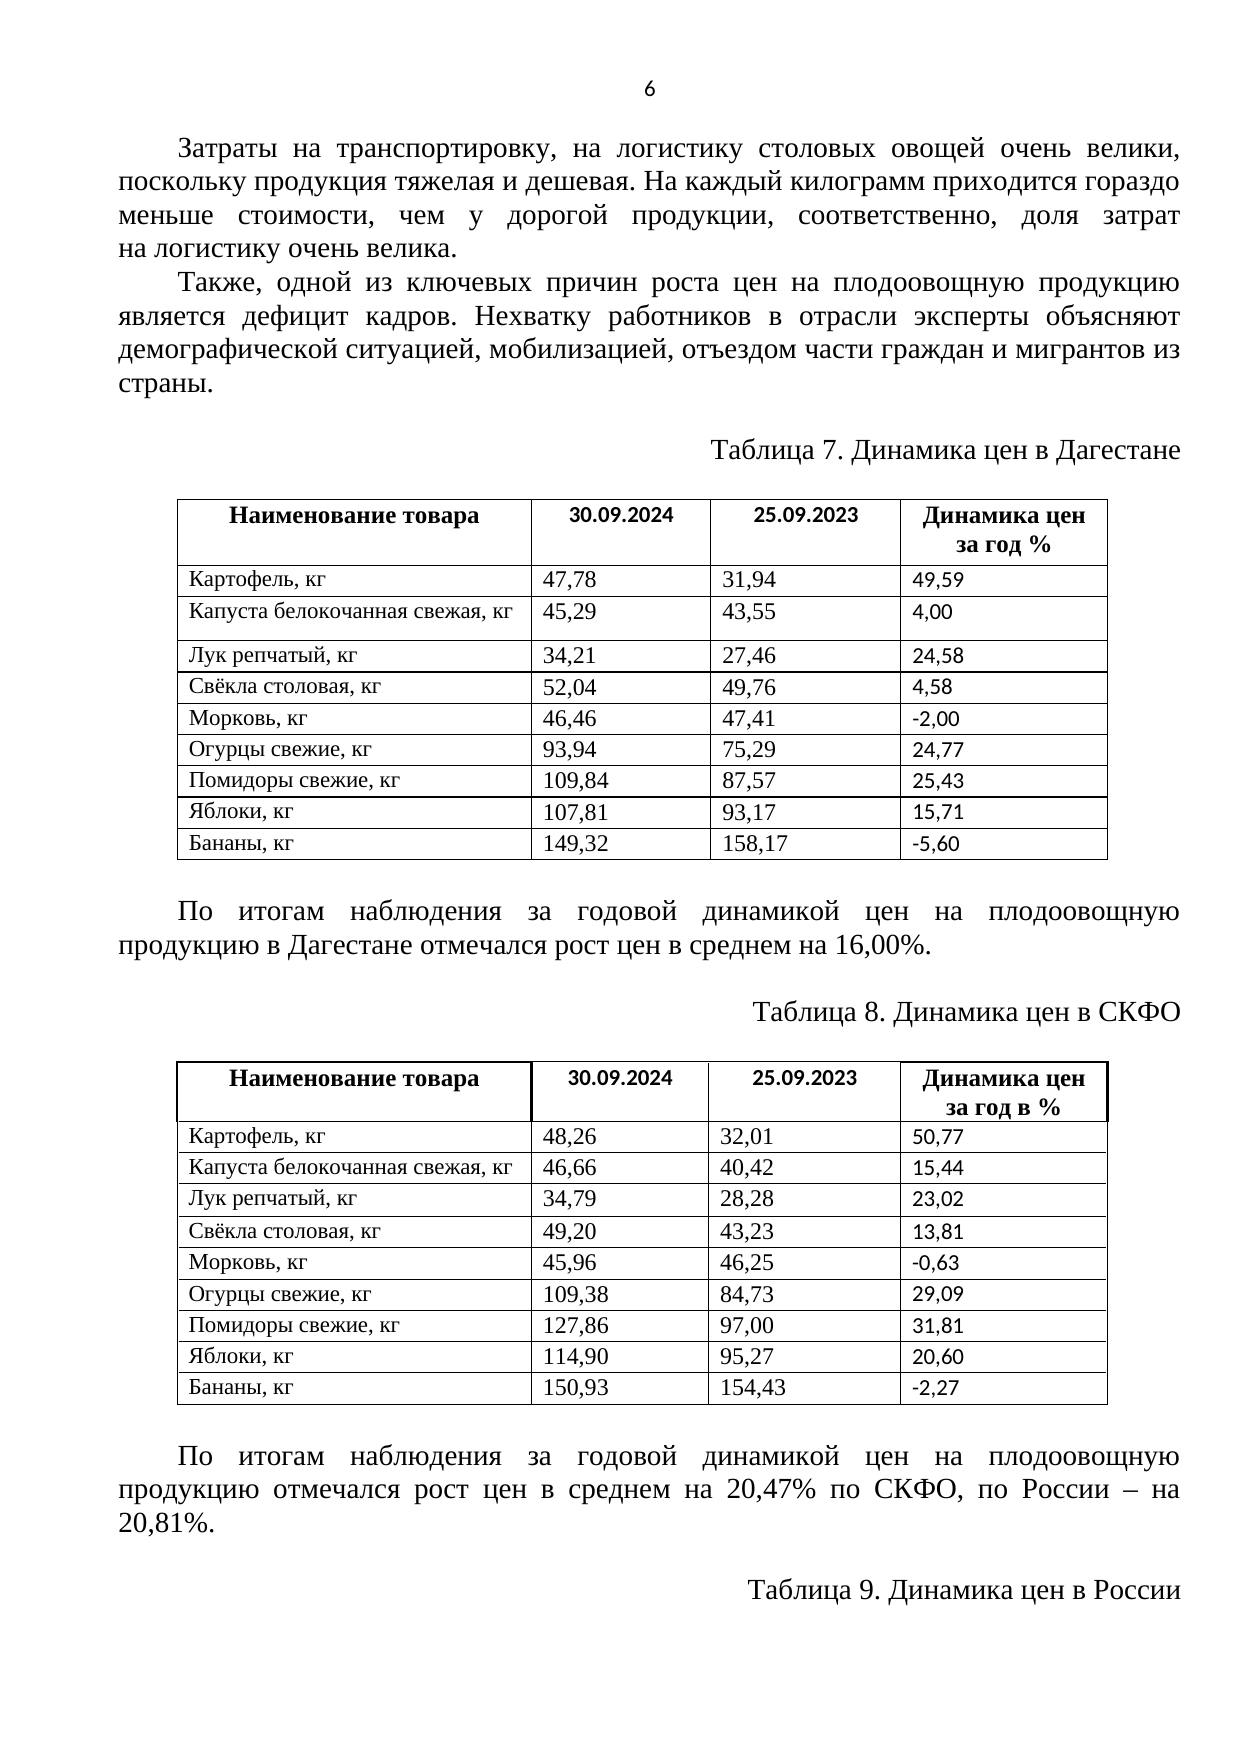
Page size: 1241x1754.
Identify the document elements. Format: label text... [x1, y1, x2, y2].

table_cell Свёкла столовая, кг [178, 673, 531, 703]
table_header Динамика цен за год % [901, 500, 1107, 564]
table_cell 87,57 [711, 766, 900, 796]
table_cell 32,01 [709, 1122, 900, 1152]
table_cell 50,77 [901, 1122, 1107, 1152]
table_cell Огурцы свежие, кг [178, 1280, 531, 1310]
table_cell 109,84 [532, 766, 710, 796]
table_cell 23,02 [901, 1183, 1107, 1216]
table_cell 24,58 [901, 641, 1107, 671]
text Затраты на транспортировку, на логистику столовых овощей очень велики, поскольку продукция тяжелая и дешевая. На каждый килограмм приходится гораздо меньше стоимости, чем у дорогой продукции, соответственно, доля затрат на логистику очень велика. [118, 130, 1181, 264]
table_cell 46,66 [532, 1153, 708, 1183]
table_cell Яблоки, кг [178, 798, 531, 828]
table_cell 4,58 [901, 673, 1107, 703]
table_cell 27,46 [711, 641, 900, 671]
table_cell -2,00 [901, 704, 1107, 734]
table_cell 47,78 [532, 566, 710, 596]
table_header Наименование товара [178, 500, 531, 564]
table_cell 150,93 [532, 1373, 708, 1403]
table_cell -5,60 [901, 829, 1107, 859]
table_header 25.09.2023 [711, 500, 900, 564]
table_cell 29,09 [901, 1279, 1107, 1310]
table_cell 127,86 [532, 1311, 708, 1341]
table_cell Капуста белокочанная свежая, кг [178, 597, 531, 640]
table_cell Морковь, кг [178, 704, 531, 734]
table_cell 84,73 [709, 1280, 900, 1310]
table_cell 48,26 [532, 1122, 708, 1152]
table_cell 20,60 [901, 1341, 1107, 1372]
table_cell 46,25 [709, 1248, 900, 1278]
table_cell 46,46 [532, 704, 710, 734]
text Таблица 7. Динамика цен в Дагестане [118, 432, 1181, 465]
table_cell 43,55 [711, 597, 900, 640]
table_header 25.09.2023 [709, 1062, 900, 1121]
table_cell 13,81 [901, 1216, 1107, 1247]
table_cell 47,41 [711, 704, 900, 734]
table_cell 93,17 [711, 798, 900, 828]
table_cell 95,27 [709, 1342, 900, 1372]
table_cell 31,81 [901, 1310, 1107, 1341]
table_cell 4,00 [901, 597, 1107, 640]
table_cell 49,76 [711, 673, 900, 703]
table_cell 15,44 [901, 1152, 1107, 1183]
text По итогам наблюдения за годовой динамикой цен на плодоовощную продукцию в Дагестане отмечался рост цен в среднем на 16,00%. [118, 893, 1181, 961]
table_cell 158,17 [711, 829, 900, 859]
table_cell Картофель, кг [178, 566, 531, 596]
table_cell 52,04 [532, 673, 710, 703]
table_cell 24,77 [901, 735, 1107, 765]
table_cell Бананы, кг [178, 1373, 531, 1403]
text По итогам наблюдения за годовой динамикой цен на плодоовощную продукцию отмечался рост цен в среднем на 20,47% по СКФО, по России – на 20,81%. [118, 1438, 1181, 1539]
table_cell 43,23 [709, 1217, 900, 1247]
table_cell 34,79 [532, 1184, 708, 1216]
table_cell 154,43 [709, 1373, 900, 1403]
table_cell 93,94 [532, 735, 710, 765]
table_cell 49,59 [901, 566, 1107, 596]
table_cell Морковь, кг [178, 1248, 531, 1278]
table_cell 45,29 [532, 597, 710, 640]
table_header 30.09.2024 [533, 1062, 709, 1121]
table_cell 75,29 [711, 735, 900, 765]
table_cell 97,00 [709, 1311, 900, 1341]
table_cell 114,90 [532, 1342, 708, 1372]
text Таблица 9. Динамика цен в России [118, 1572, 1181, 1606]
table_cell Картофель, кг [178, 1122, 531, 1152]
table_cell Лук репчатый, кг [178, 641, 531, 671]
table_cell Лук репчатый, кг [178, 1184, 531, 1216]
table_cell 149,32 [532, 829, 710, 859]
table_cell Помидоры свежие, кг [178, 766, 531, 796]
table_cell Капуста белокочанная свежая, кг [178, 1153, 531, 1183]
table_cell 34,21 [532, 641, 710, 671]
table_header 30.09.2024 [532, 500, 710, 564]
table_cell 109,38 [532, 1280, 708, 1310]
table_cell Свёкла столовая, кг [178, 1217, 531, 1247]
table_cell 49,20 [532, 1217, 708, 1247]
table_cell 28,28 [709, 1184, 900, 1216]
table_cell 15,71 [901, 798, 1107, 828]
text Также, одной из ключевых причин роста цен на плодоовощную продукцию является дефицит кадров. Нехватку работников в отрасли эксперты объясняют демографической ситуацией, мобилизацией, отъездом части граждан и мигрантов из страны. [118, 264, 1181, 398]
table_cell Бананы, кг [178, 829, 531, 859]
table_cell 31,94 [711, 566, 900, 596]
table_cell Огурцы свежие, кг [178, 735, 531, 765]
table_cell 107,81 [532, 798, 710, 828]
table_cell -0,63 [901, 1247, 1107, 1278]
table_cell 40,42 [709, 1153, 900, 1183]
text Таблица 8. Динамика цен в СКФО [118, 994, 1181, 1028]
table_cell Яблоки, кг [178, 1342, 531, 1372]
table_cell -2,27 [901, 1372, 1107, 1403]
table_header Наименование товара [178, 1063, 530, 1121]
table_cell Помидоры свежие, кг [178, 1311, 531, 1341]
table_cell 45,96 [532, 1248, 708, 1278]
table_cell 25,43 [901, 766, 1107, 796]
